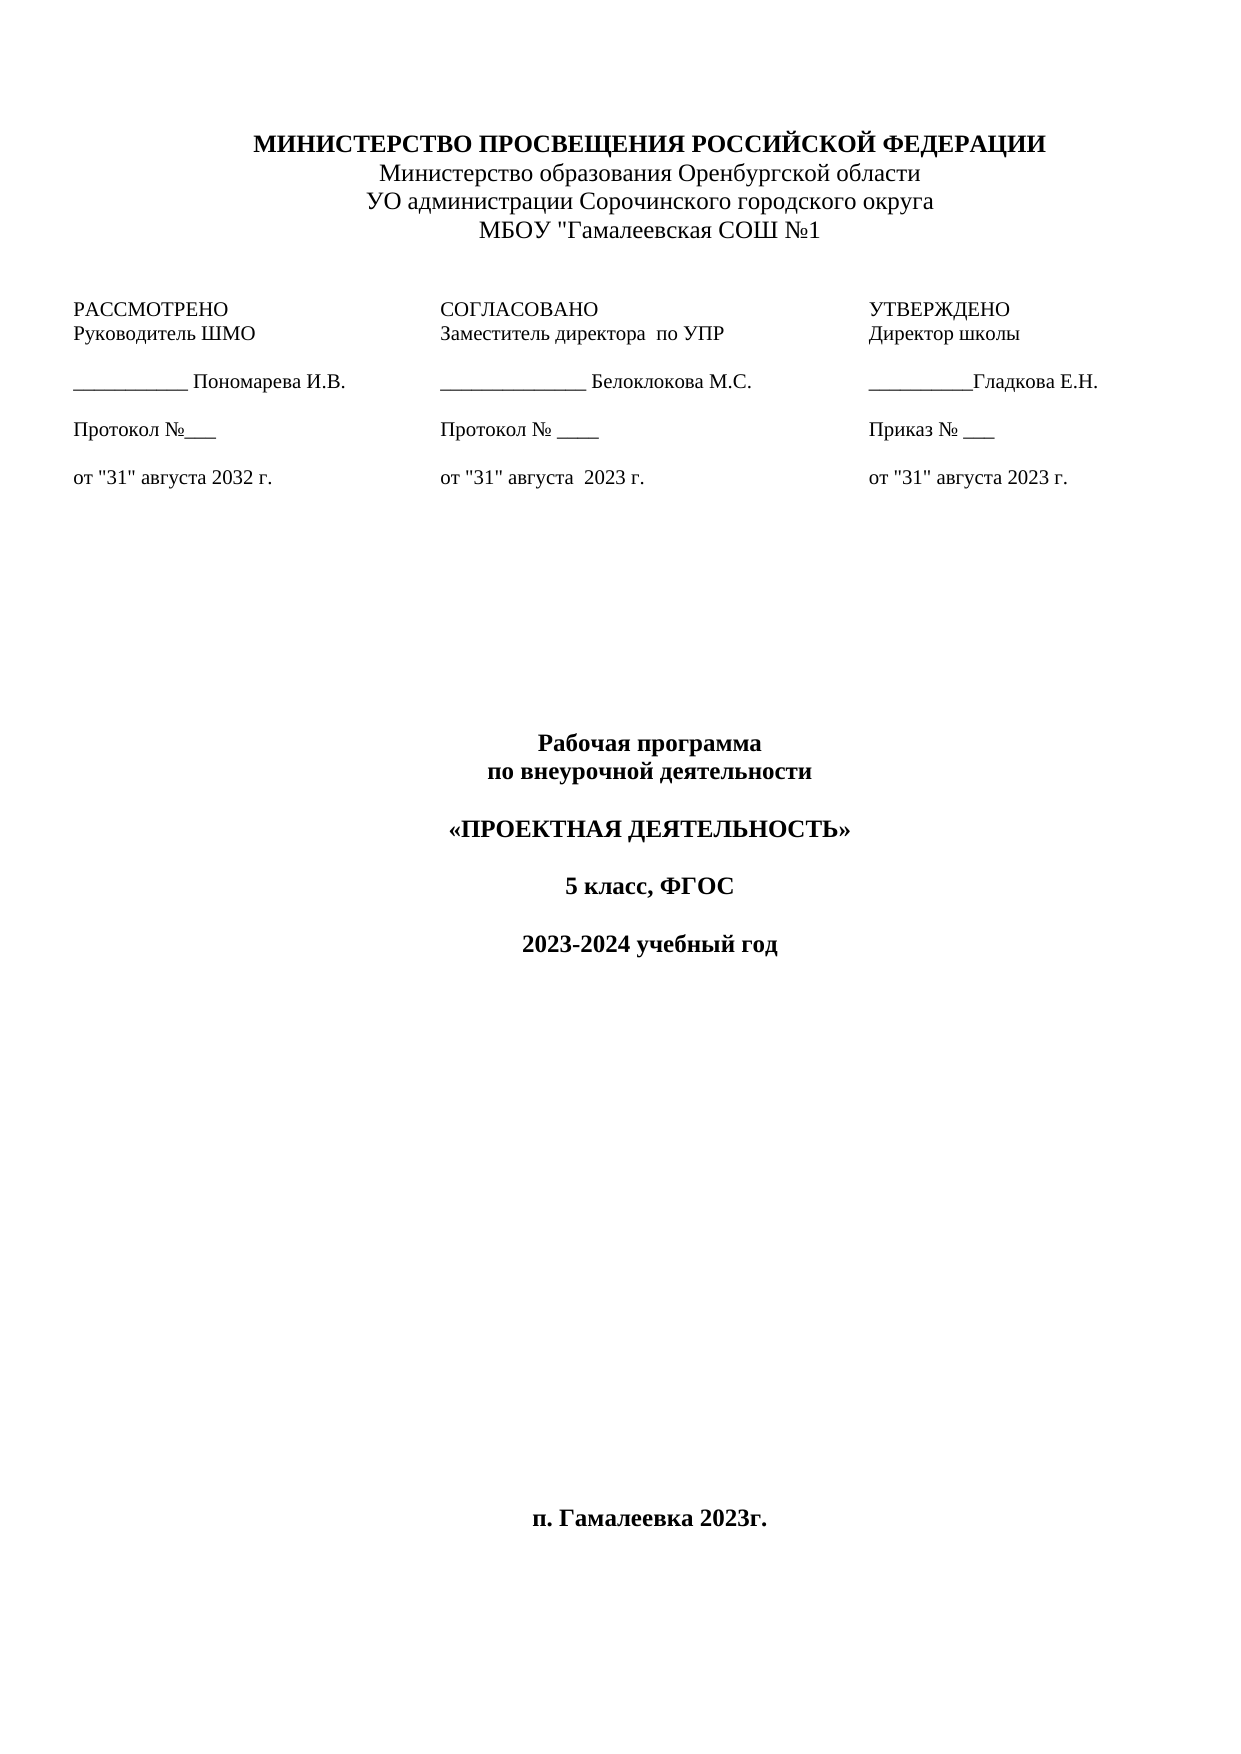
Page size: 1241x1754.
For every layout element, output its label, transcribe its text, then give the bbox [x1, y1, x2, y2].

text МБОУ "Гамалеевская СОШ №1 [118, 215, 1181, 244]
text Рабочая программа [118, 728, 1181, 756]
table_header РАССМОТРЕНО Руководитель ШМО ___________ Пономарева И.В. Протокол №___ от "31" августа 2032 г. [65, 289, 432, 497]
text по внеурочной деятельности [118, 756, 1181, 785]
table_header СОГЛАСОВАНО Заместитель директора по УПР ______________ Белоклокова М.С. Протокол № ____ от "31" августа 2023 г. [433, 289, 861, 497]
text «ПРОЕКТНАЯ ДЕЯТЕЛЬНОСТЬ» [118, 814, 1181, 843]
text 5 класс, ФГОС [118, 871, 1181, 900]
subtitle п. Гамалеевка 2023г. [118, 1503, 1181, 1531]
text 2023-2024 учебный год [118, 929, 1181, 958]
text Министерство образования Оренбургской области [118, 158, 1181, 186]
text МИНИСТЕРСТВО ПРОСВЕЩЕНИЯ РОССИЙСКОЙ ФЕДЕРАЦИИ [118, 129, 1181, 158]
text УО администрации Сорочинского городского округа [118, 186, 1181, 215]
table_header УТВЕРЖДЕНО Директор школы __________Гладкова Е.Н. Приказ № ___ от "31" августа 2023 г. [861, 289, 1182, 497]
